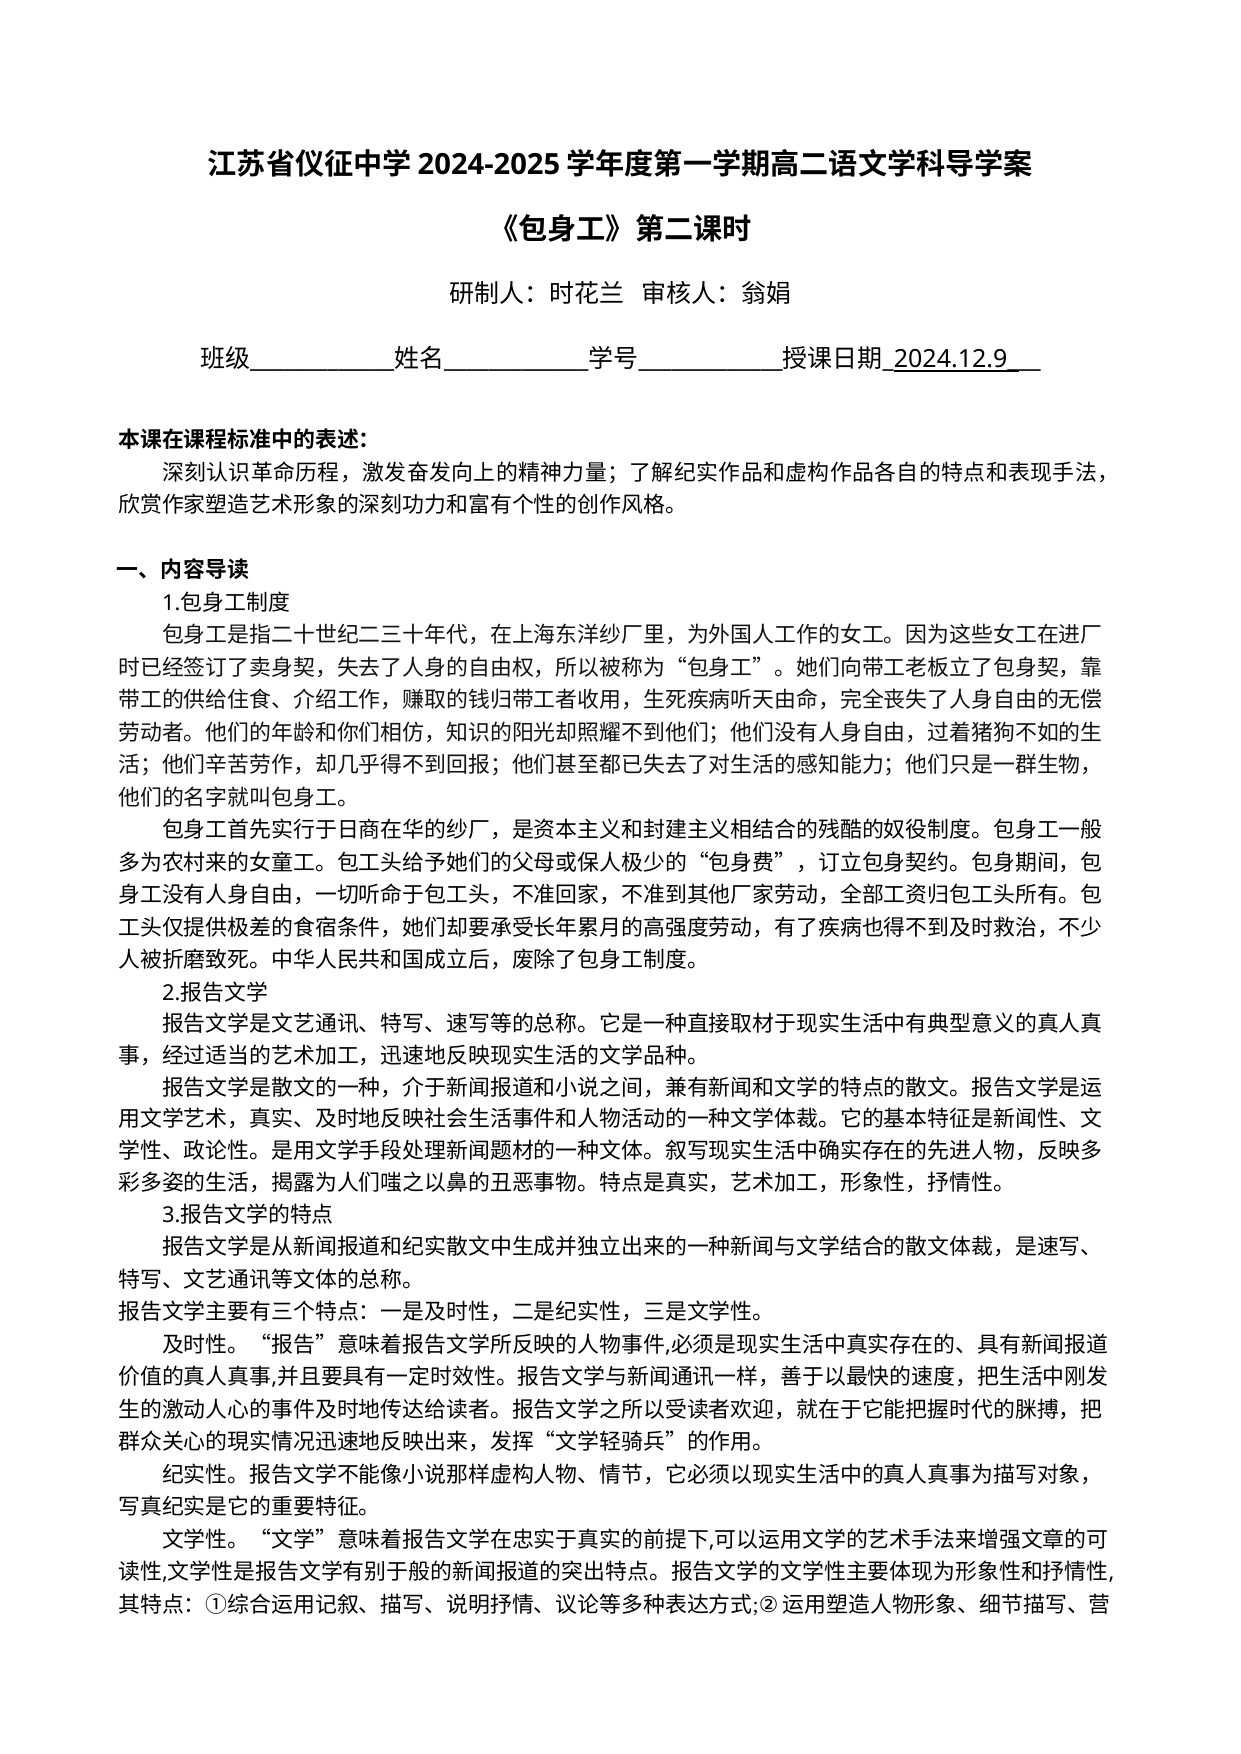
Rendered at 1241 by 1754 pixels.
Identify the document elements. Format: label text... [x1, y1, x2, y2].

text 本课在课程标准中的表述： [118, 422, 1122, 454]
text 报告文学主要有三个特点：一是及时性，二是纪实性，三是文学性。 [118, 1294, 1122, 1326]
text 报告文学是散文的一种，介于新闻报道和小说之间，兼有新闻和文学的特点的散文。报告文学是运用文学艺术，真实、及时地反映社会生活事件和人物活动的一种文学体裁。它的基本特征是新闻性、文学性、政论性。是用文学手段处理新闻题材的一种文体。叙写现实生活中确实存在的先进人物，反映多彩多姿的生活，揭露为人们嗤之以鼻的丑恶事物。特点是真实，艺术加工，形象性，抒情性。 [118, 1069, 1122, 1196]
text 包身工首先实行于日商在华的纱厂，是资本主义和封建主义相结合的残酷的奴役制度。包身工一般多为农村来的女童工。包工头给予她们的父母或保人极少的“包身费”，订立包身契约。包身期间，包身工没有人身自由，一切听命于包工头，不准回家，不准到其他厂家劳动，全部工资归包工头所有。包工头仅提供极差的食宿条件，她们却要承受长年累月的高强度劳动，有了疾病也得不到及时救治，不少人被折磨致死。中华人民共和国成立后，废除了包身工制度。 [118, 812, 1122, 974]
text 3.报告文学的特点 [118, 1196, 1122, 1229]
text 包身工是指二十世纪二三十年代，在上海东洋纱厂里，为外国人工作的女工。因为这些女工在进厂时已经签订了卖身契，失去了人身的自由权，所以被称为“包身工”。她们向带工老板立了包身契，靠带工的供给住食、介绍工作，赚取的钱归带工者收用，生死疾病听天由命，完全丧失了人身自由的无偿劳动者。他们的年龄和你们相仿，知识的阳光却照耀不到他们；他们没有人身自由，过着猪狗不如的生活；他们辛苦劳作，却几乎得不到回报；他们甚至都已失去了对生活的感知能力；他们只是一群生物，他们的名字就叫包身工。 [118, 617, 1122, 812]
text 一、内容导读 [70, 552, 1122, 584]
text 1.包身工制度 [118, 584, 1122, 617]
text 研制人：时花兰 审核人：翁娟 [118, 259, 1122, 324]
text 班级_____________姓名_____________学号_____________授课日期_2024.12.9___ [118, 324, 1122, 389]
text 报告文学是文艺通讯、特写、速写等的总称。它是一种直接取材于现实生活中有典型意义的真人真事，经过适当的艺术加工，迅速地反映现实生活的文学品种。 [118, 1006, 1122, 1069]
text 及时性。“报告”意味着报告文学所反映的人物事件,必须是现实生活中真实存在的、具有新闻报道价值的真人真事,并且要具有一定时效性。报告文学与新闻通讯一样，善于以最快的速度，把生活中刚发生的激动人心的事件及时地传达给读者。报告文学之所以受读者欢迎，就在于它能把握时代的脒搏，把群众关心的現实情况迅速地反映出来，发挥“文学轻骑兵”的作用。 [118, 1326, 1122, 1456]
text 报告文学是从新闻报道和纪实散文中生成并独立出来的一种新闻与文学结合的散文体裁，是速写、特写、文艺通讯等文体的总称。 [118, 1229, 1122, 1294]
text 江苏省仪征中学2024-2025学年度第一学期高二语文学科导学案 [118, 129, 1122, 194]
text 2.报告文学 [118, 974, 1122, 1006]
text 《包身工》第二课时 [118, 194, 1122, 259]
text 纪实性。报告文学不能像小说那样虚构人物、情节，它必须以现实生活中的真人真事为描写对象，写真纪实是它的重要特征。 [118, 1456, 1122, 1521]
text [118, 1521, 1122, 1619]
text 深刻认识革命历程，激发奋发向上的精神力量；了解纪实作品和虚构作品各自的特点和表现手法，欣赏作家塑造艺术形象的深刻功力和富有个性的创作风格。 [118, 454, 1122, 519]
